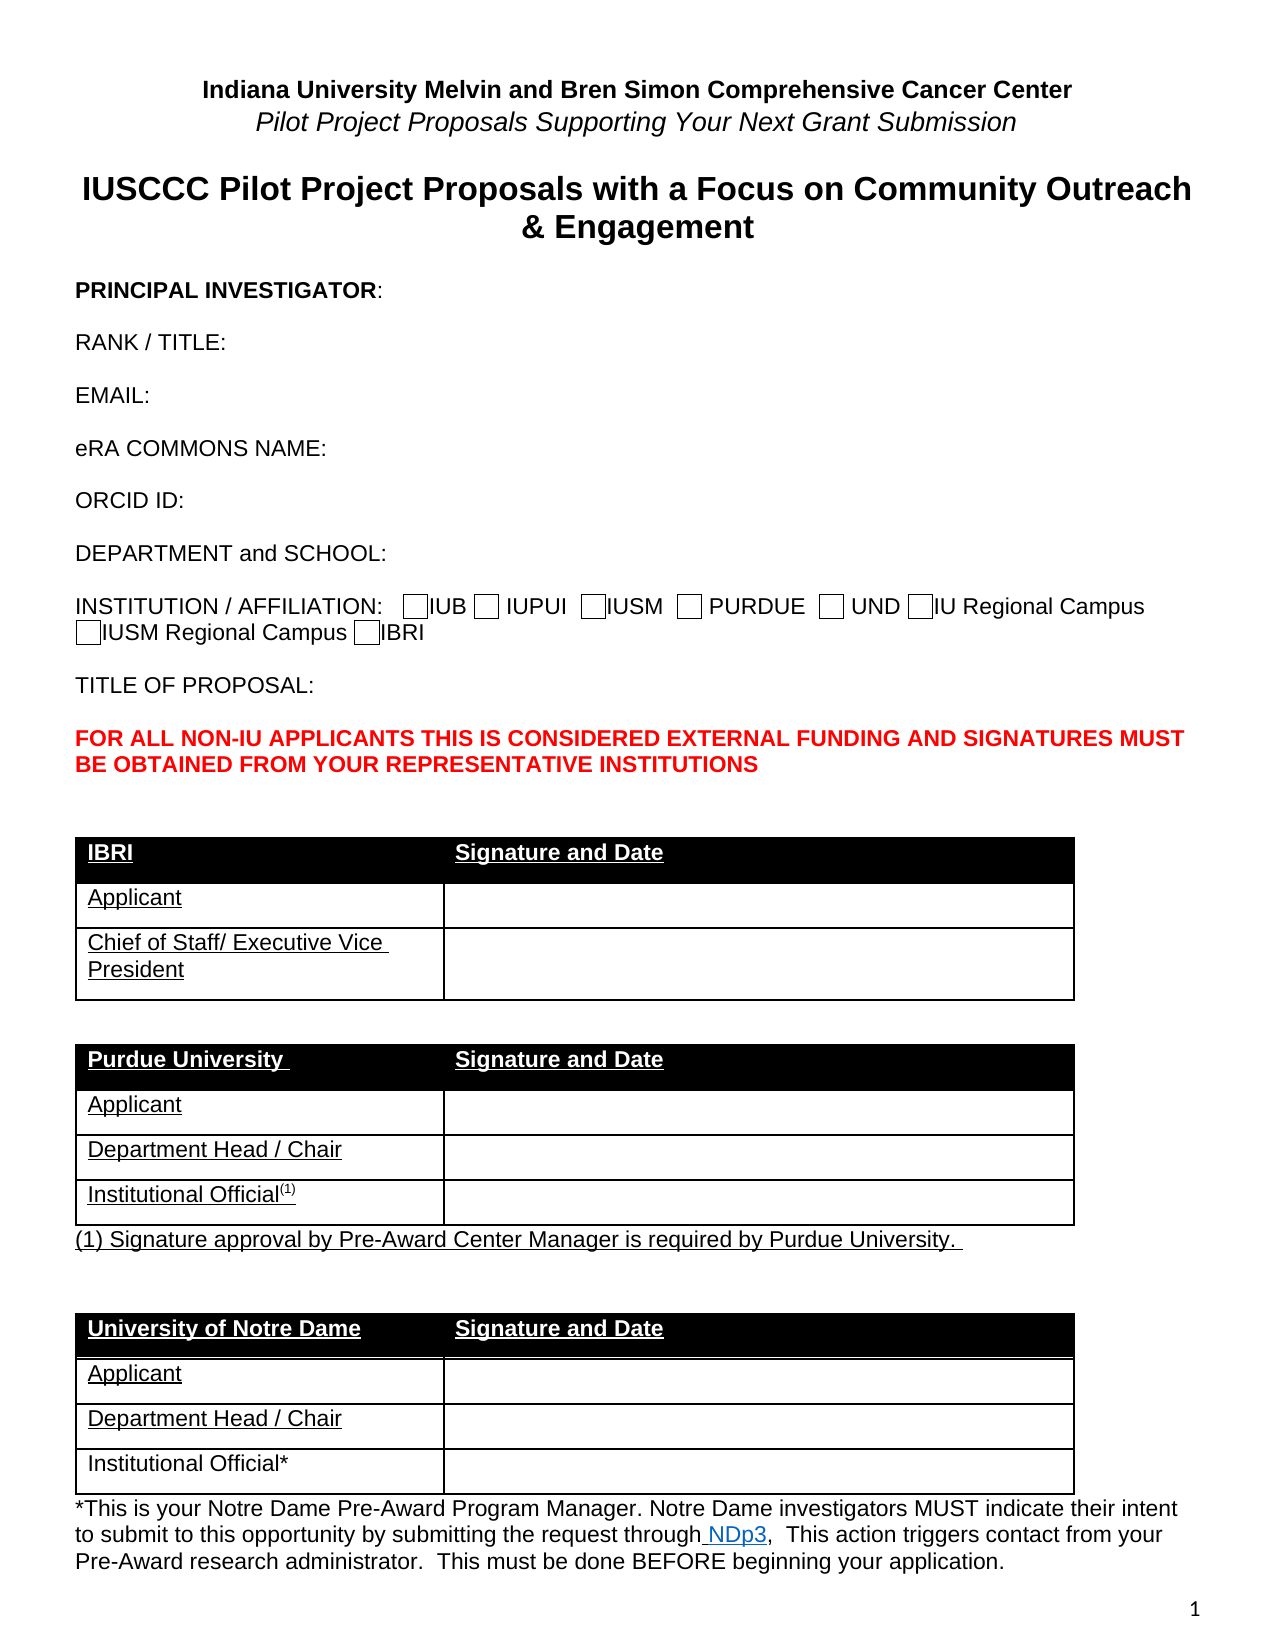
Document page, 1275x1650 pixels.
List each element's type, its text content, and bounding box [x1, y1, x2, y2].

text RANK / TITLE: [75, 329, 1200, 356]
table_header Signature and Date [445, 839, 1073, 882]
table_cell Department Head / Chair [77, 1405, 443, 1448]
table_cell [445, 1136, 1073, 1179]
table_header University of Notre Dame [77, 1315, 443, 1357]
table_cell Applicant [77, 1360, 443, 1403]
table_cell [445, 1405, 1073, 1448]
text DEPARTMENT and SCHOOL: [75, 540, 1200, 567]
text INSTITUTION / AFFILIATION: IUB IUPUI IUSM PURDUE UND IU Regional Campus [75, 593, 1200, 619]
table_cell Chief of Staff/ Executive Vice President [77, 929, 443, 999]
text (1) Signature approval by Pre-Award Center Manager is required by Purdue University. [75, 1226, 1200, 1253]
text FOR ALL NON-IU APPLICANTS THIS IS CONSIDERED EXTERNAL FUNDING AND SIGNATURES MUST BE OBTAINED FROM YOUR REPRESENTATIVE INSTITUTIONS [75, 725, 1200, 777]
text Indiana University Melvin and Bren Simon Comprehensive Cancer Center [75, 75, 1200, 104]
table_cell Applicant [77, 1091, 443, 1134]
text Pilot Project Proposals Supporting Your Next Grant Submission [75, 106, 1200, 137]
table_cell Institutional Official(1) [77, 1181, 443, 1224]
table_cell Applicant [77, 884, 443, 927]
table_cell [445, 1360, 1073, 1403]
table_cell Institutional Official* [77, 1450, 443, 1493]
table_cell [445, 1450, 1073, 1493]
table_cell [445, 1091, 1073, 1134]
table_header Signature and Date [445, 1315, 1073, 1357]
text eRA COMMONS NAME: [75, 435, 1200, 461]
text *This is your Notre Dame Pre-Award Program Manager. Notre Dame investigators MUST indicate their intent to submit to this opportunity by submitting the request through NDp3, This action triggers contact from your Pre-Award research administrator. This must be done BEFORE beginning your application. [75, 1495, 1200, 1574]
table_cell [445, 1181, 1073, 1224]
table_header Signature and Date [445, 1046, 1073, 1089]
table_cell [445, 929, 1073, 999]
text PRINCIPAL INVESTIGATOR: [75, 277, 1200, 303]
text ORCID ID: [75, 487, 1200, 514]
text EMAIL: [75, 382, 1200, 408]
table_cell Department Head / Chair [77, 1136, 443, 1179]
table_header Purdue University [77, 1046, 443, 1089]
table_header IBRI [77, 839, 443, 882]
text IUSM Regional Campus IBRI [75, 619, 1200, 646]
table_cell [445, 884, 1073, 927]
text TITLE OF PROPOSAL: [75, 672, 1200, 698]
text IUSCCC Pilot Project Proposals with a Focus on Community Outreach & Engagement [75, 168, 1200, 245]
